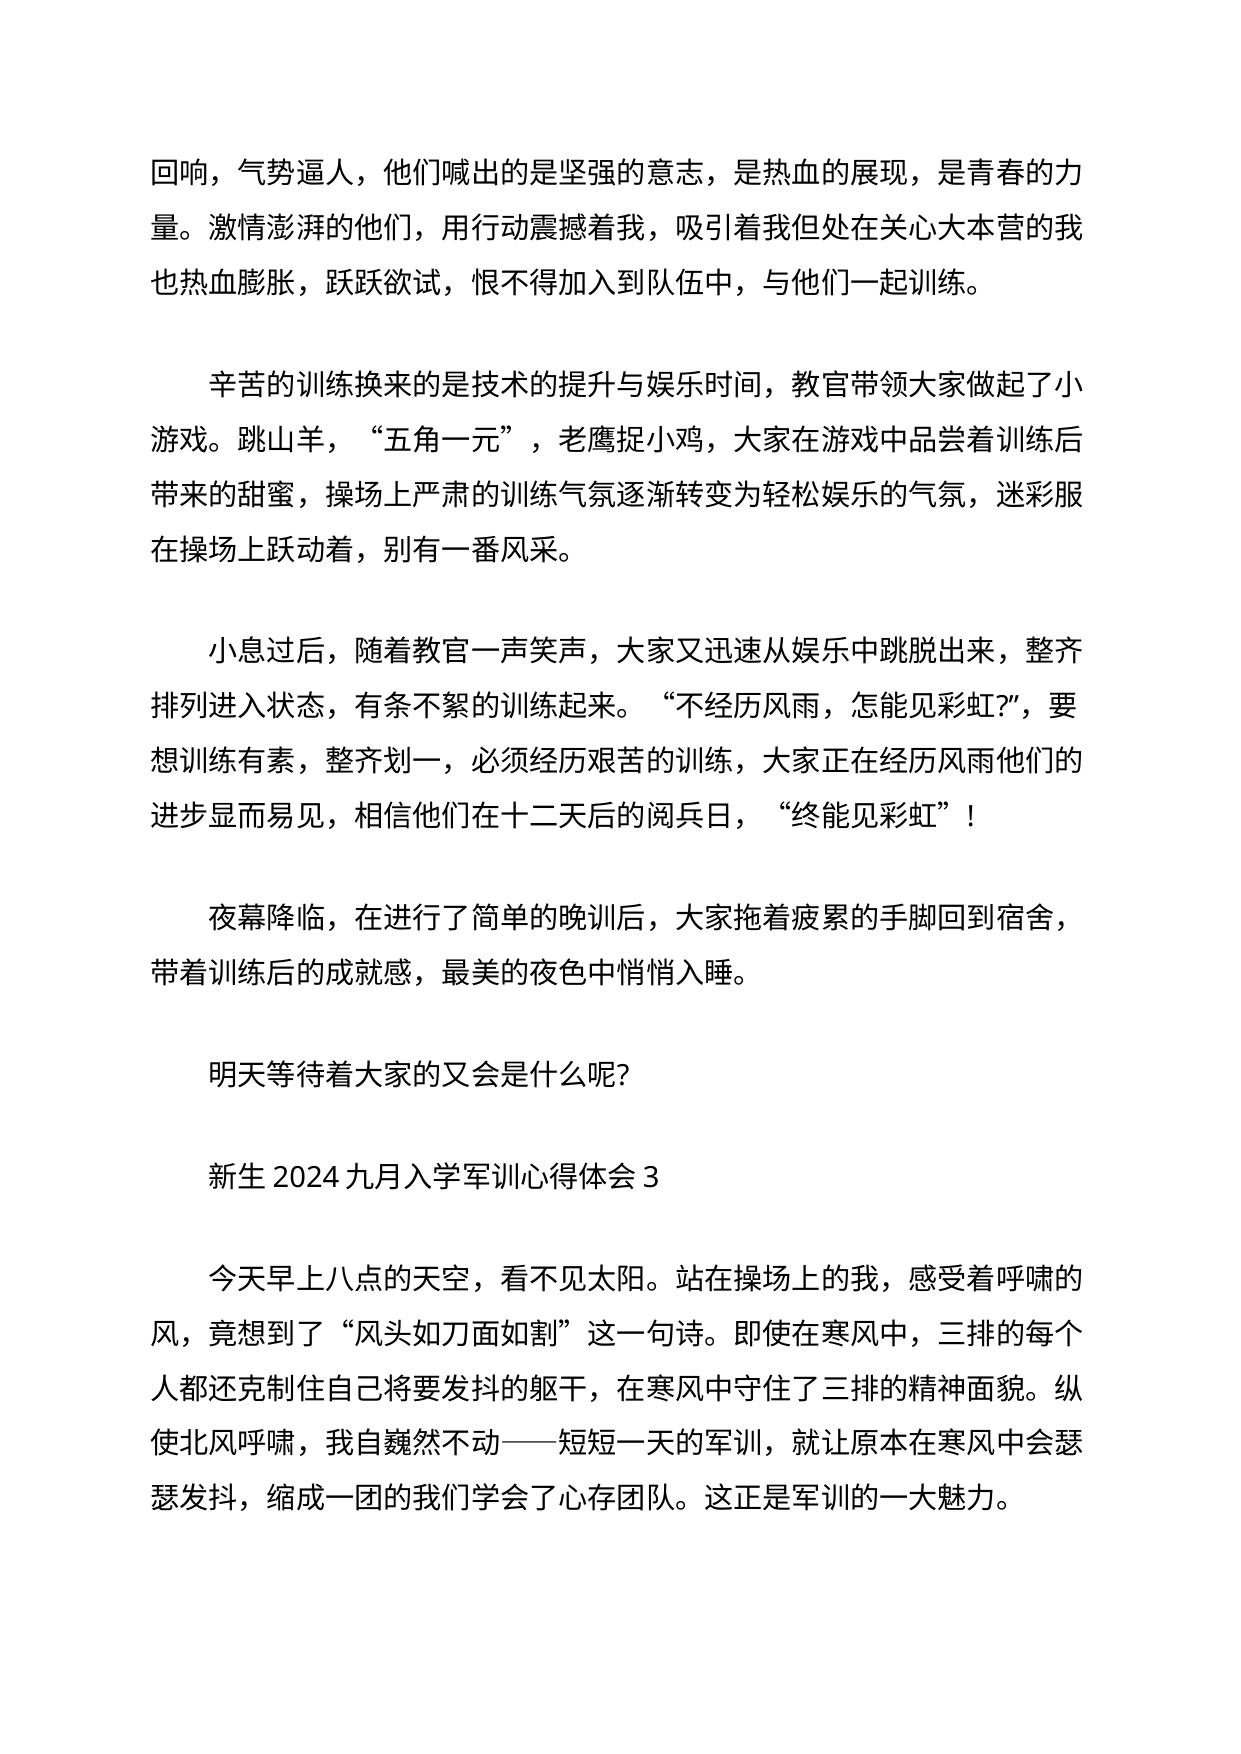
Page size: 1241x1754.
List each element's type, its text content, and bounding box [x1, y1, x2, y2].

text 小息过后，随着教官一声笑声，大家又迅速从娱乐中跳脱出来，整齐排列进入状态，有条不絮的训练起来。“不经历风雨，怎能见彩虹?”，要想训练有素，整齐划一，必须经历艰苦的训练，大家正在经历风雨他们的进步显而易见，相信他们在十二天后的阅兵日，“终能见彩虹”! [150, 628, 1090, 835]
text 夜幕降临，在进行了简单的晚训后，大家拖着疲累的手脚回到宿舍，带着训练后的成就感，最美的夜色中悄悄入睡。 [150, 895, 1090, 992]
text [150, 150, 1090, 302]
text 辛苦的训练换来的是技术的提升与娱乐时间，教官带领大家做起了小游戏。跳山羊，“五角一元”，老鹰捉小鸡，大家在游戏中品尝着训练后带来的甜蜜，操场上严肃的训练气氛逐渐转变为轻松娱乐的气氛，迷彩服在操场上跃动着，别有一番风采。 [150, 362, 1090, 568]
text 新生2024九月入学军训心得体会3 [150, 1153, 1090, 1196]
text 今天早上八点的天空，看不见太阳。站在操场上的我，感受着呼啸的风，竟想到了“风头如刀面如割”这一句诗。即使在寒风中，三排的每个人都还克制住自己将要发抖的躯干，在寒风中守住了三排的精神面貌。纵使北风呼啸，我自巍然不动——短短一天的军训，就让原本在寒风中会瑟瑟发抖，缩成一团的我们学会了心存团队。这正是军训的一大魅力。 [150, 1255, 1090, 1517]
text 明天等待着大家的又会是什么呢? [150, 1051, 1090, 1094]
